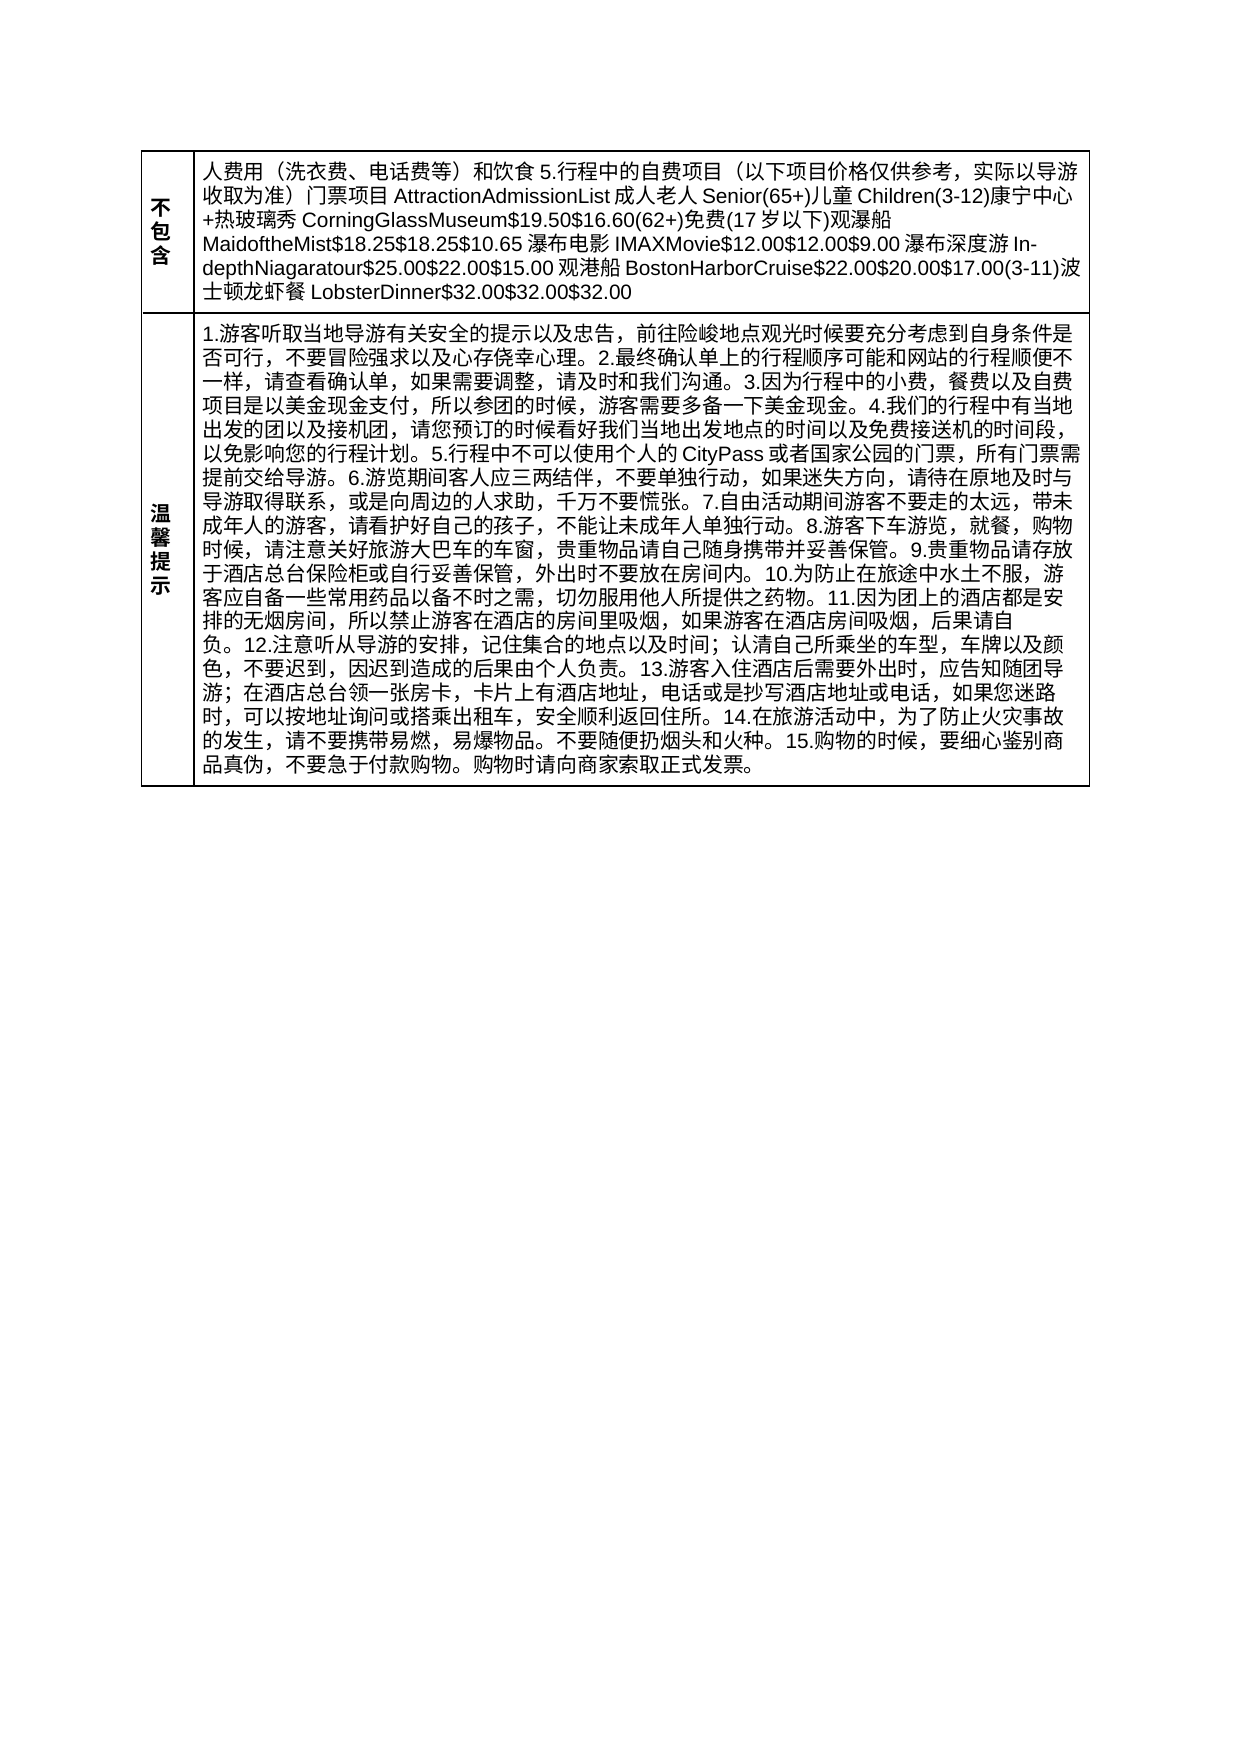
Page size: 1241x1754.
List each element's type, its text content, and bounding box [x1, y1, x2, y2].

table_cell 温馨提示 [142, 313, 193, 785]
table_cell 1.游客听取当地导游有关安全的提示以及忠告，前往险峻地点观光时候要充分考虑到自身条件是否可行，不要冒险强求以及心存侥幸心理。2.最终确认单上的行程顺序可能和网站的行程顺便不一样，请查看确认单，如果需要调整，请及时和我们沟通。3.因为行程中的小费，餐费以及自费项目是以美金现金支付，所以参团的时候，游客需要多备一下美金现金。4.我们的行程中有当地出发的团以及接机团，请您预订的时候看好我们当地出发地点的时间以及免费接送机的时间段，以免影响您的行程计划。5.行程中不可以使用个人的CityPass或者国家公园的门票，所有门票需提前交给导游。6.游览期间客人应三两结伴，不要单独行动，如果迷失方向，请待在原地及时与导游取得联系，或是向周边的人求助，千万不要慌张。7.自由活动期间游客不要走的太远，带未成年人的游客，请看护好自己的孩子，不能让未成年人单独行动。8.游客下车游览，就餐，购物时候，请注意关好旅游大巴车的车窗，贵重物品请自己随身携带并妥善保管。9.贵重物品请存放于酒店总台保险柜或自行妥善保管，外出时不要放在房间内。10.为防止在旅途中水土不服，游客应自备一些常用药品以备不时之需，切勿服用他人所提供之药物。11.因为团上的酒店都是安排的无烟房间，所以禁止游客在酒店的房间里吸烟，如果游客在酒店房间吸烟，后果请自负。12.注意听从导游的安排，记住集合的地点以及时间；认清自己所乘坐的车型，车牌以及颜色，不要迟到，因迟到造成的后果由个人负责。13.游客入住酒店后需要外出时，应告知随团导游；在酒店总台领一张房卡，卡片上有酒店地址，电话或是抄写酒店地址或电话，如果您迷路时，可以按地址询问或搭乘出租车，安全顺利返回住所。14.在旅游活动中，为了防止火灾事故的发生，请不要携带易燃，易爆物品。不要随便扔烟头和火种。15.购物的时候，要细心鉴别商品真伪，不要急于付款购物。购物时请向商家索取正式发票。 [195, 314, 1089, 785]
table_cell 费用不包含 [142, 152, 193, 312]
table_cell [195, 152, 1089, 312]
